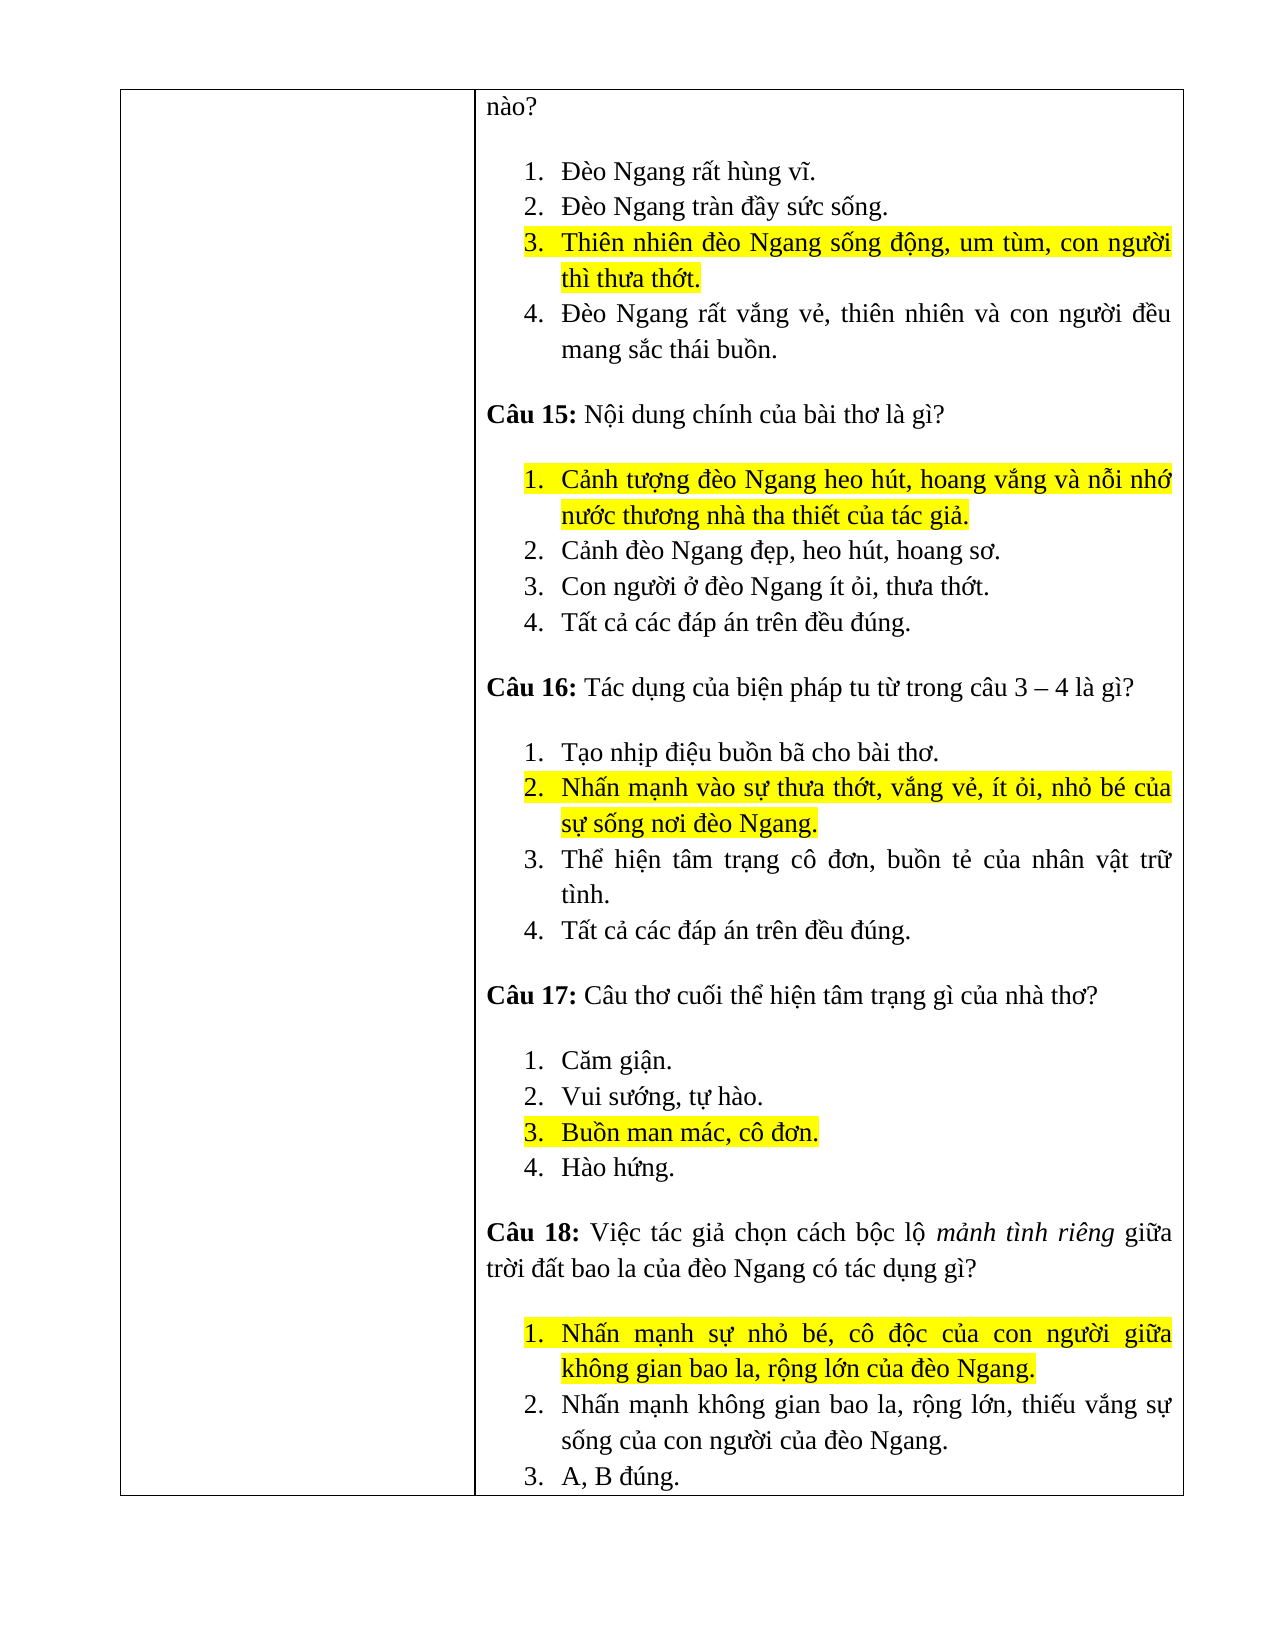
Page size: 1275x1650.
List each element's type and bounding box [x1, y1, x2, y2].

table_cell [476, 90, 1183, 1495]
table_cell [121, 90, 474, 1495]
